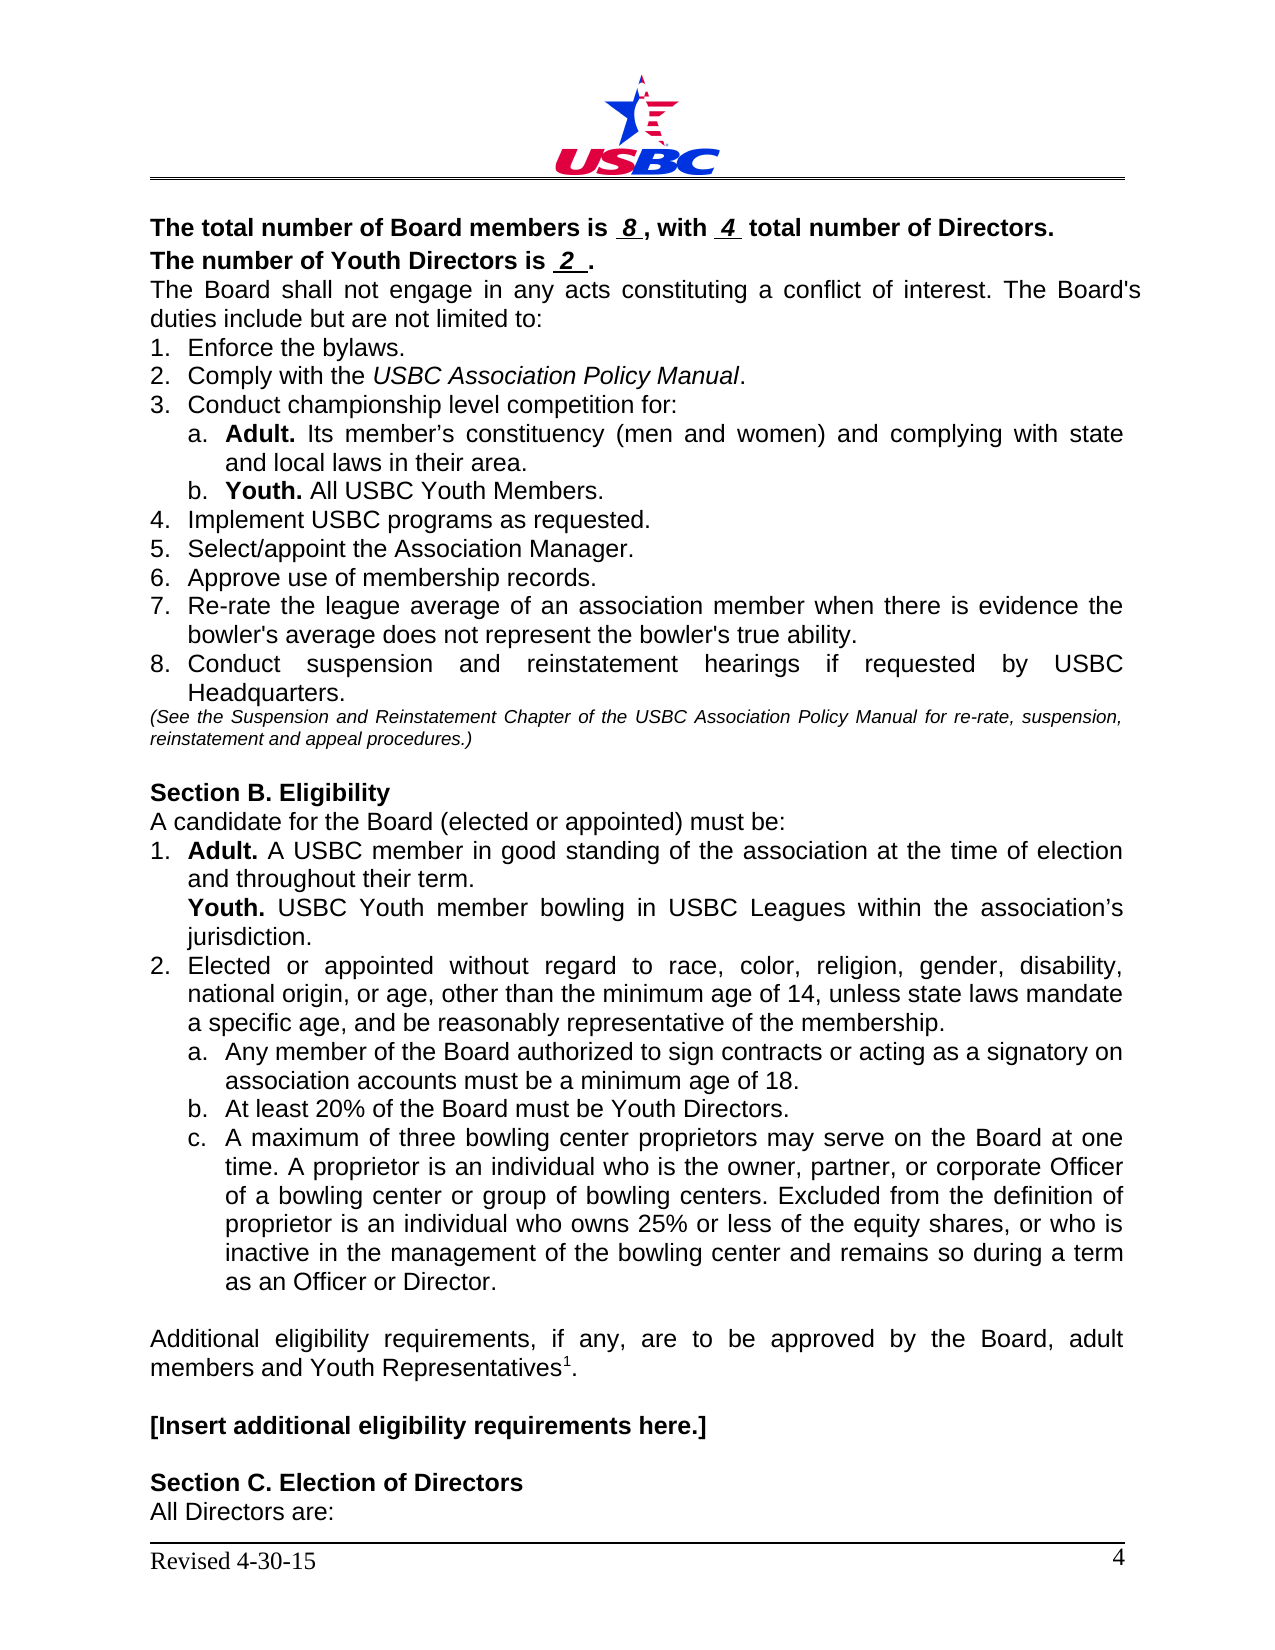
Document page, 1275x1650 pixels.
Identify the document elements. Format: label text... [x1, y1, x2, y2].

text Section C. Election of Directors [150, 1468, 1125, 1497]
list Conduct suspension and reinstatement hearings if requested by USBC Headquarters. [150, 649, 1125, 706]
list Select/appoint the Association Manager. [150, 534, 1125, 562]
text Additional eligibility requirements, if any, are to be approved by the Board, adult members and Youth Representatives1. [150, 1324, 1125, 1382]
list Approve use of membership records. [150, 562, 1125, 591]
list Any member of the Board authorized to sign contracts or acting as a signatory on association accounts must be a minimum age of 18. [187, 1037, 1125, 1094]
list Comply with the USBC Association Policy Manual. [150, 361, 1125, 390]
text [Insert additional eligibility requirements here.] [150, 1411, 1125, 1439]
list Enforce the bylaws. [150, 332, 1125, 361]
list At least 20% of the Board must be Youth Directors. [187, 1094, 1125, 1123]
list Adult. Its member’s constituency (men and women) and complying with state and local laws in their area. [187, 419, 1125, 476]
list Youth. All USBC Youth Members. [187, 476, 1125, 505]
picture [555, 75, 720, 175]
text A candidate for the Board (elected or appointed) must be: [150, 807, 1125, 836]
text (See the Suspension and Reinstatement Chapter of the USBC Association Policy Manual for re-rate, suspension, reinstatement and appeal procedures.) [150, 706, 1125, 749]
text Section B. Eligibility [150, 778, 1125, 807]
list Elected or appointed without regard to race, color, religion, gender, disability, national origin, or age, other than the minimum age of 14, unless state laws mandate a specific age, and be reasonably representative of the membership. [150, 951, 1125, 1037]
text The number of Youth Directors is 2_. [150, 246, 1125, 275]
list Implement USBC programs as requested. [150, 505, 1125, 534]
list A maximum of three bowling center proprietors may serve on the Board at one time. A proprietor is an individual who is the owner, partner, or corporate Officer of a bowling center or group of bowling centers. Excluded from the definition of proprietor is an individual who owns 25% or less of the equity shares, or who is inactive in the management of the bowling center and remains so during a term as an Officer or Director. [187, 1123, 1125, 1296]
list Conduct championship level competition for: [150, 390, 1125, 419]
list Re-rate the league average of an association member when there is evidence the bowler's average does not represent the bowler's true ability. [150, 591, 1125, 649]
text The Board shall not engage in any acts constituting a conflict of interest. The Board's duties include but are not limited to: [150, 275, 1144, 332]
text All Directors are: [150, 1497, 1125, 1526]
text Youth. USBC Youth member bowling in USBC Leagues within the association’s jurisdiction. [187, 893, 1125, 951]
list Adult. A USBC member in good standing of the association at the time of election and throughout their term. [150, 836, 1125, 893]
text The total number of Board members is 8 , with 4 total number of Directors. [150, 213, 1125, 242]
